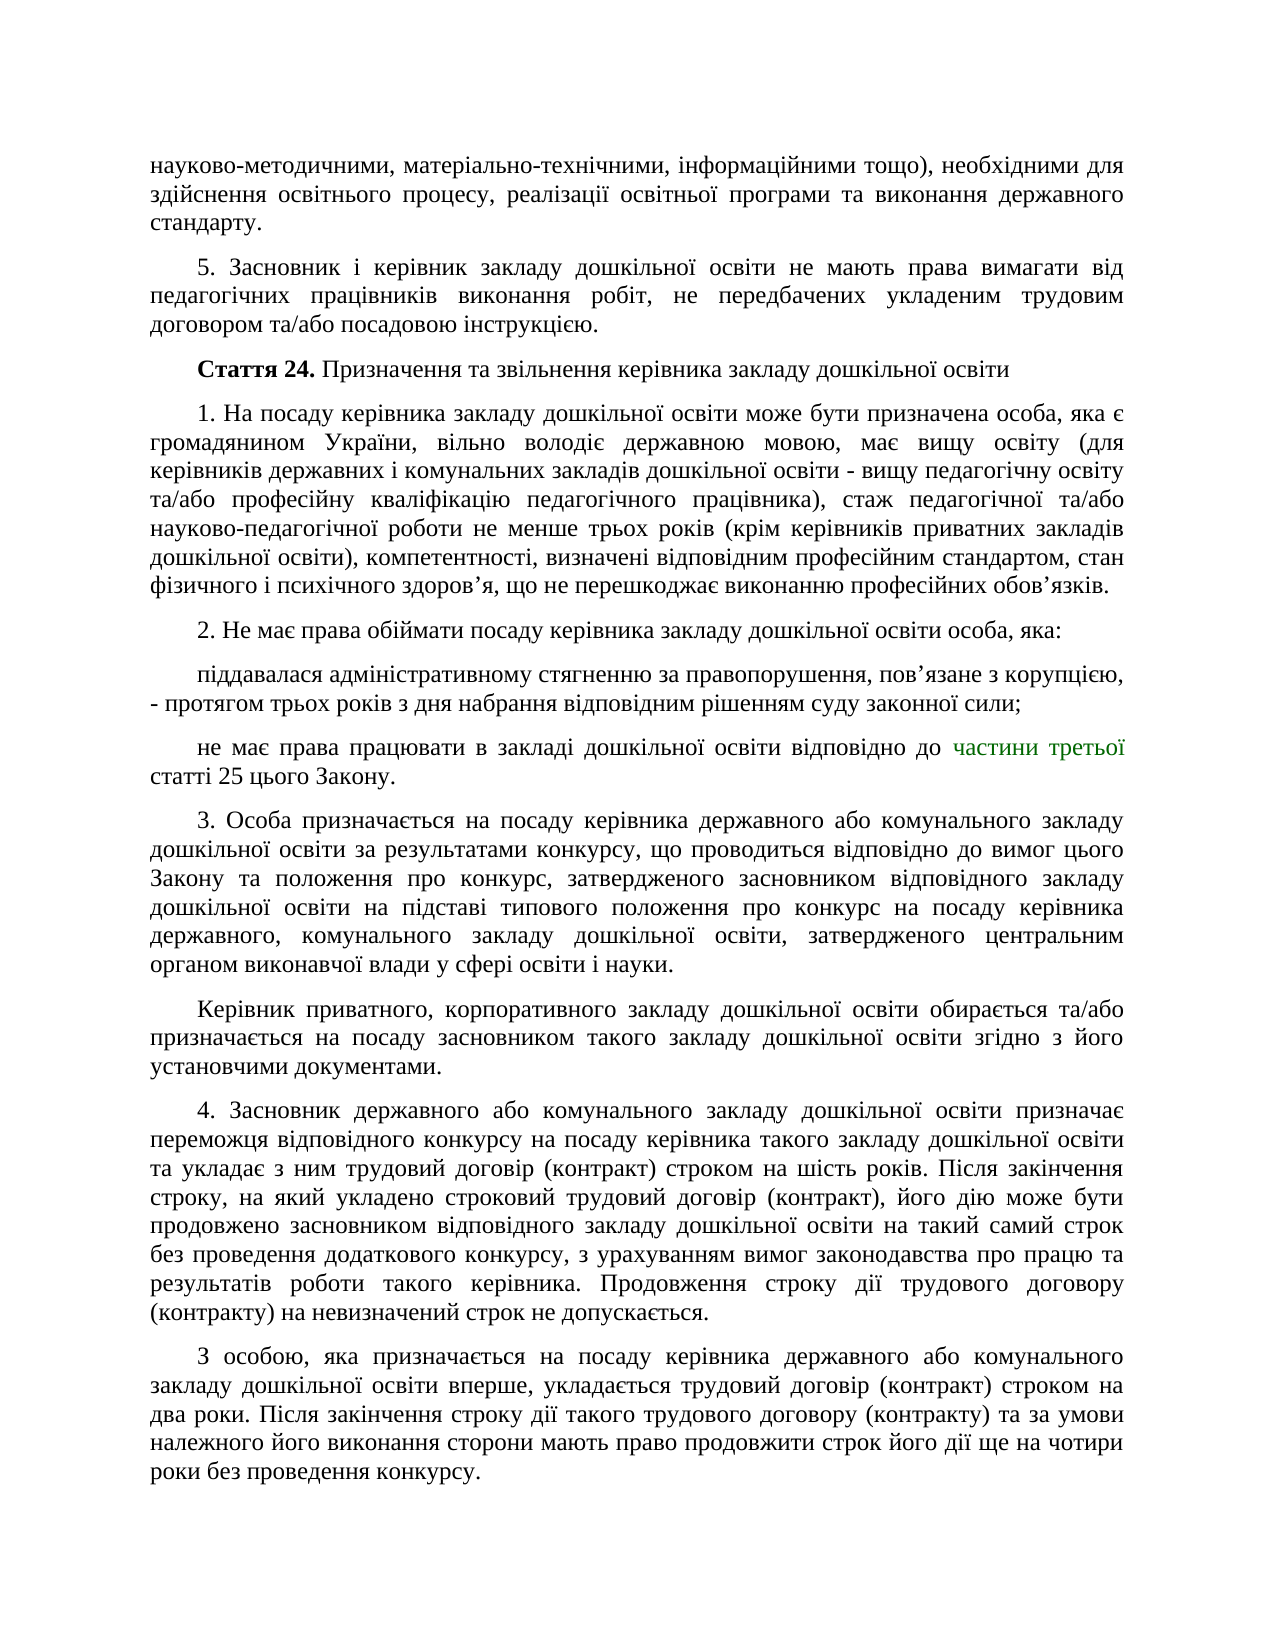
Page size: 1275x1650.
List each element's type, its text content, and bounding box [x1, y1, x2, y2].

text 1. На посаду керівника закладу дошкільної освіти може бути призначена особа, яка є громадянином України, вільно володіє державною мовою, має вищу освіту (для керівників державних і комунальних закладів дошкільної освіти - вищу педагогічну освіту та/або професійну кваліфікацію педагогічного працівника), стаж педагогічної та/або науково-педагогічної роботи не менше трьох років (крім керівників приватних закладів дошкільної освіти), компетентності, визначені відповідним професійним стандартом, стан фізичного і психічного здоров’я, що не перешкоджає виконанню професійних обов’язків. [150, 398, 1125, 599]
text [150, 150, 1125, 236]
text З особою, яка призначається на посаду керівника державного або комунального закладу дошкільної освіти вперше, укладається трудовий договір (контракт) строком на два роки. Після закінчення строку дії такого трудового договору (контракту) та за умови належного його виконання сторони мають право продовжити строк його дії ще на чотири роки без проведення конкурсу. [150, 1341, 1125, 1485]
text 4. Засновник державного або комунального закладу дошкільної освіти призначає переможця відповідного конкурсу на посаду керівника такого закладу дошкільної освіти та укладає з ним трудовий договір (контракт) строком на шість років. Після закінчення строку, на який укладено строковий трудовий договір (контракт), його дію може бути продовжено засновником відповідного закладу дошкільної освіти на такий самий строк без проведення додаткового конкурсу, з урахуванням вимог законодавства про працю та результатів роботи такого керівника. Продовження строку дії трудового договору (контракту) на невизначений строк не допускається. [150, 1096, 1125, 1326]
text 2. Не має права обіймати посаду керівника закладу дошкільної освіти особа, яка: [150, 615, 1125, 644]
text Стаття 24. Призначення та звільнення керівника закладу дошкільної освіти [150, 354, 1125, 382]
text 5. Засновник і керівник закладу дошкільної освіти не мають права вимагати від педагогічних працівників виконання робіт, не передбачених укладеним трудовим договором та/або посадовою інструкцією. [150, 252, 1125, 338]
text піддавалася адміністративному стягненню за правопорушення, пов’язане з корупцією, - протягом трьох років з дня набрання відповідним рішенням суду законної сили; [150, 659, 1125, 717]
text Керівник приватного, корпоративного закладу дошкільної освіти обирається та/або призначається на посаду засновником такого закладу дошкільної освіти згідно з його установчими документами. [150, 994, 1125, 1080]
text 3. Особа призначається на посаду керівника державного або комунального закладу дошкільної освіти за результатами конкурсу, що проводиться відповідно до вимог цього Закону та положення про конкурс, затвердженого засновником відповідного закладу дошкільної освіти на підставі типового положення про конкурс на посаду керівника державного, комунального закладу дошкільної освіти, затвердженого центральним органом виконавчої влади у сфері освіти і науки. [150, 806, 1125, 978]
text не має права працювати в закладі дошкільної освіти відповідно до частини третьої статті 25 цього Закону. [150, 732, 1125, 790]
